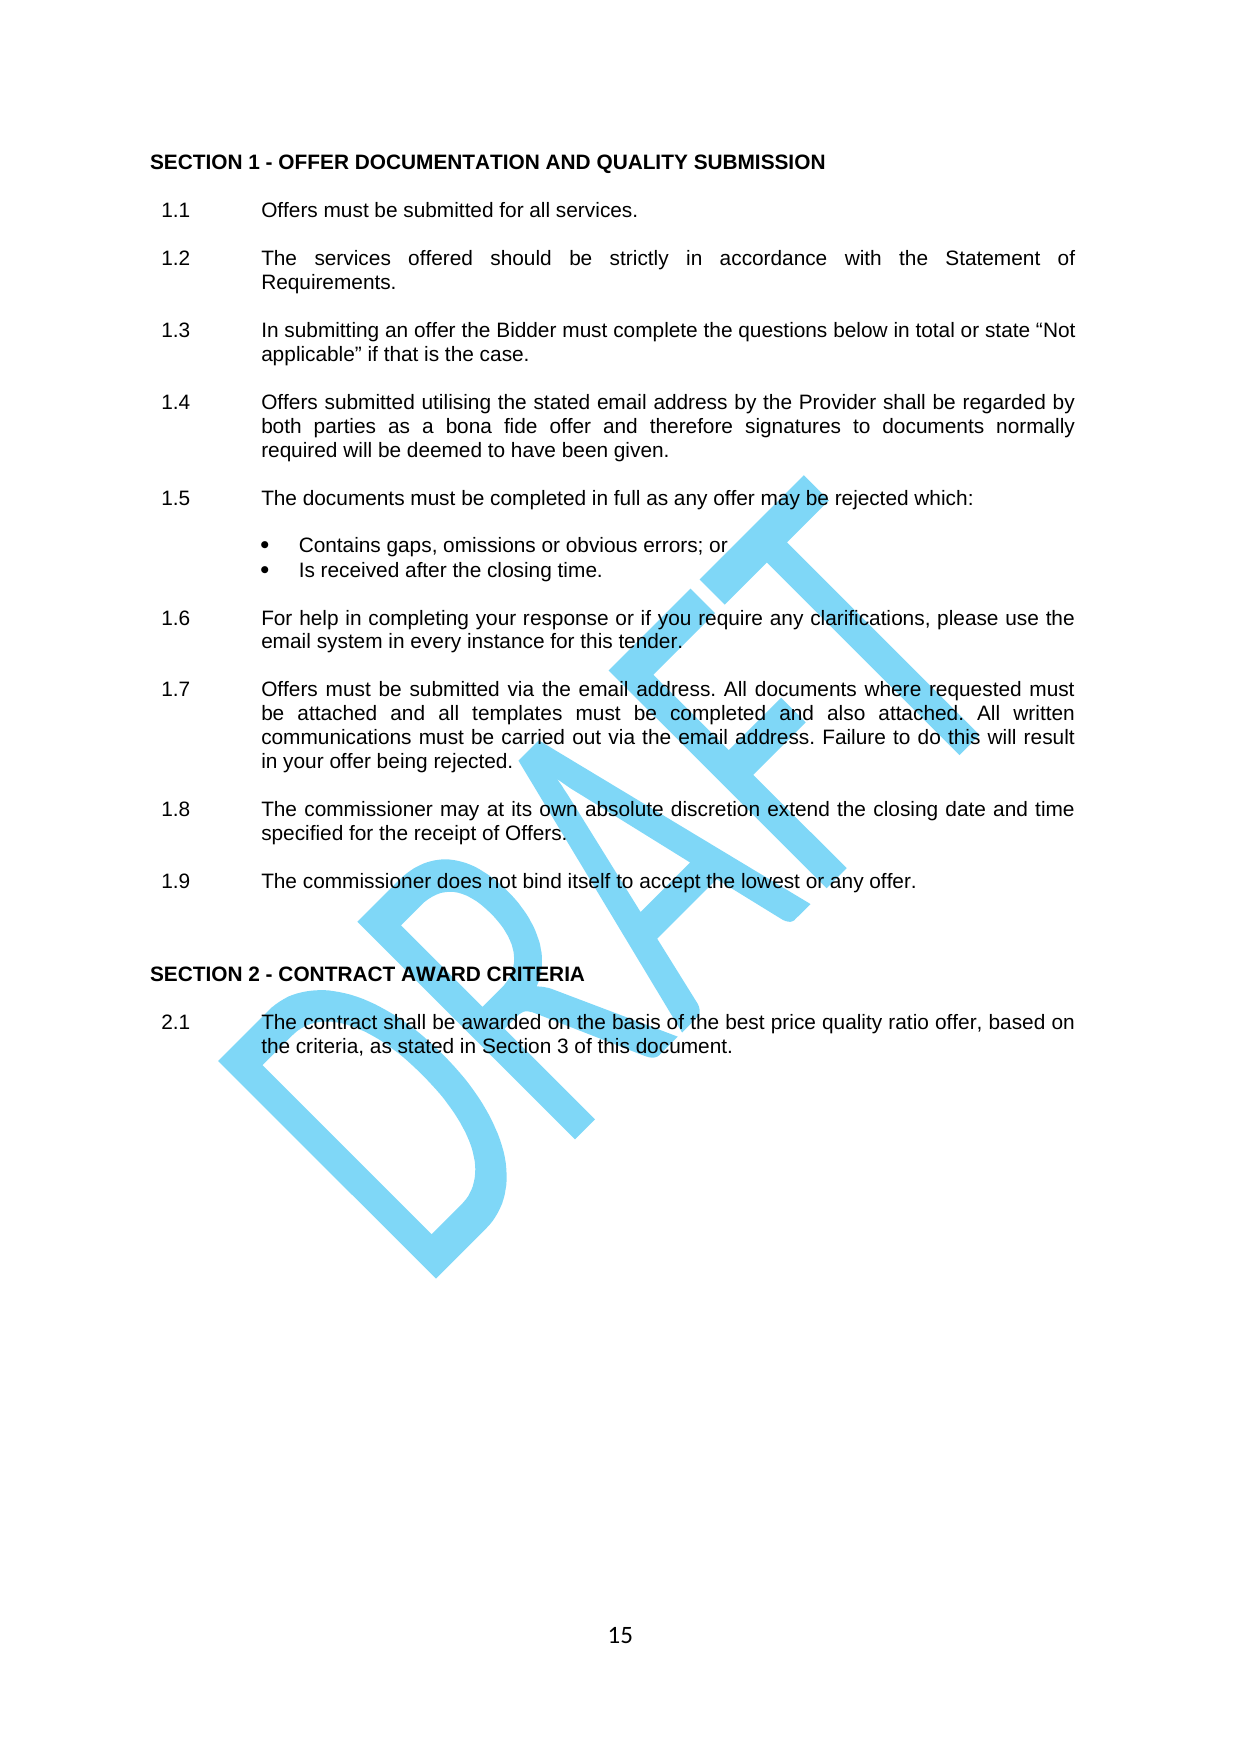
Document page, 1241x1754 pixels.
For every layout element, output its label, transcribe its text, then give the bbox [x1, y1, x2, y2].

table_cell The documents must be completed in full as any offer may be rejected which: Contains gaps, omissions or obvious errors; or Is received after the closing time. [250, 485, 1088, 605]
table_cell The commissioner does not bind itself to accept the lowest or any offer. [250, 869, 1088, 917]
table_cell 1.7 [150, 677, 250, 797]
text SECTION 2 - CONTRACT AWARD CRITERIA [150, 962, 1090, 986]
table_cell 1.5 [150, 485, 250, 605]
table_cell 1.8 [150, 797, 250, 869]
table_header 1.1 [150, 198, 250, 246]
table_cell Offers submitted utilising the stated email address by the Provider shall be regarded by both parties as a bona fide offer and therefore signatures to documents normally required will be deemed to have been given. [250, 390, 1088, 485]
table_cell The commissioner may at its own absolute discretion extend the closing date and time specified for the receipt of Offers. [250, 797, 1088, 869]
table_cell 1.4 [150, 390, 250, 485]
table_cell The services offered should be strictly in accordance with the Statement of Requirements. [250, 246, 1088, 318]
table_cell 1.9 [150, 869, 250, 917]
text SECTION 1 - OFFER DOCUMENTATION AND QUALITY SUBMISSION [150, 150, 1090, 174]
table_cell For help in completing your response or if you require any clarifications, please use the email system in every instance for this tender. [250, 605, 1088, 677]
table_header Offers must be submitted for all services. [250, 198, 1088, 246]
table_cell In submitting an offer the Bidder must complete the questions below in total or state “Not applicable” if that is the case. [250, 318, 1088, 389]
table_cell Offers must be submitted via the email address. All documents where requested must be attached and all templates must be completed and also attached. All written communications must be carried out via the email address. Failure to do this will result in your offer being rejected. [250, 677, 1088, 797]
table_header The contract shall be awarded on the basis of the best price quality ratio offer, based on the criteria, as stated in Section 3 of this document. [250, 1010, 1088, 1057]
table_cell 1.2 [150, 246, 250, 318]
table_header 2.1 [150, 1010, 250, 1057]
table_cell 1.3 [150, 318, 250, 389]
table_cell 1.6 [150, 605, 250, 677]
